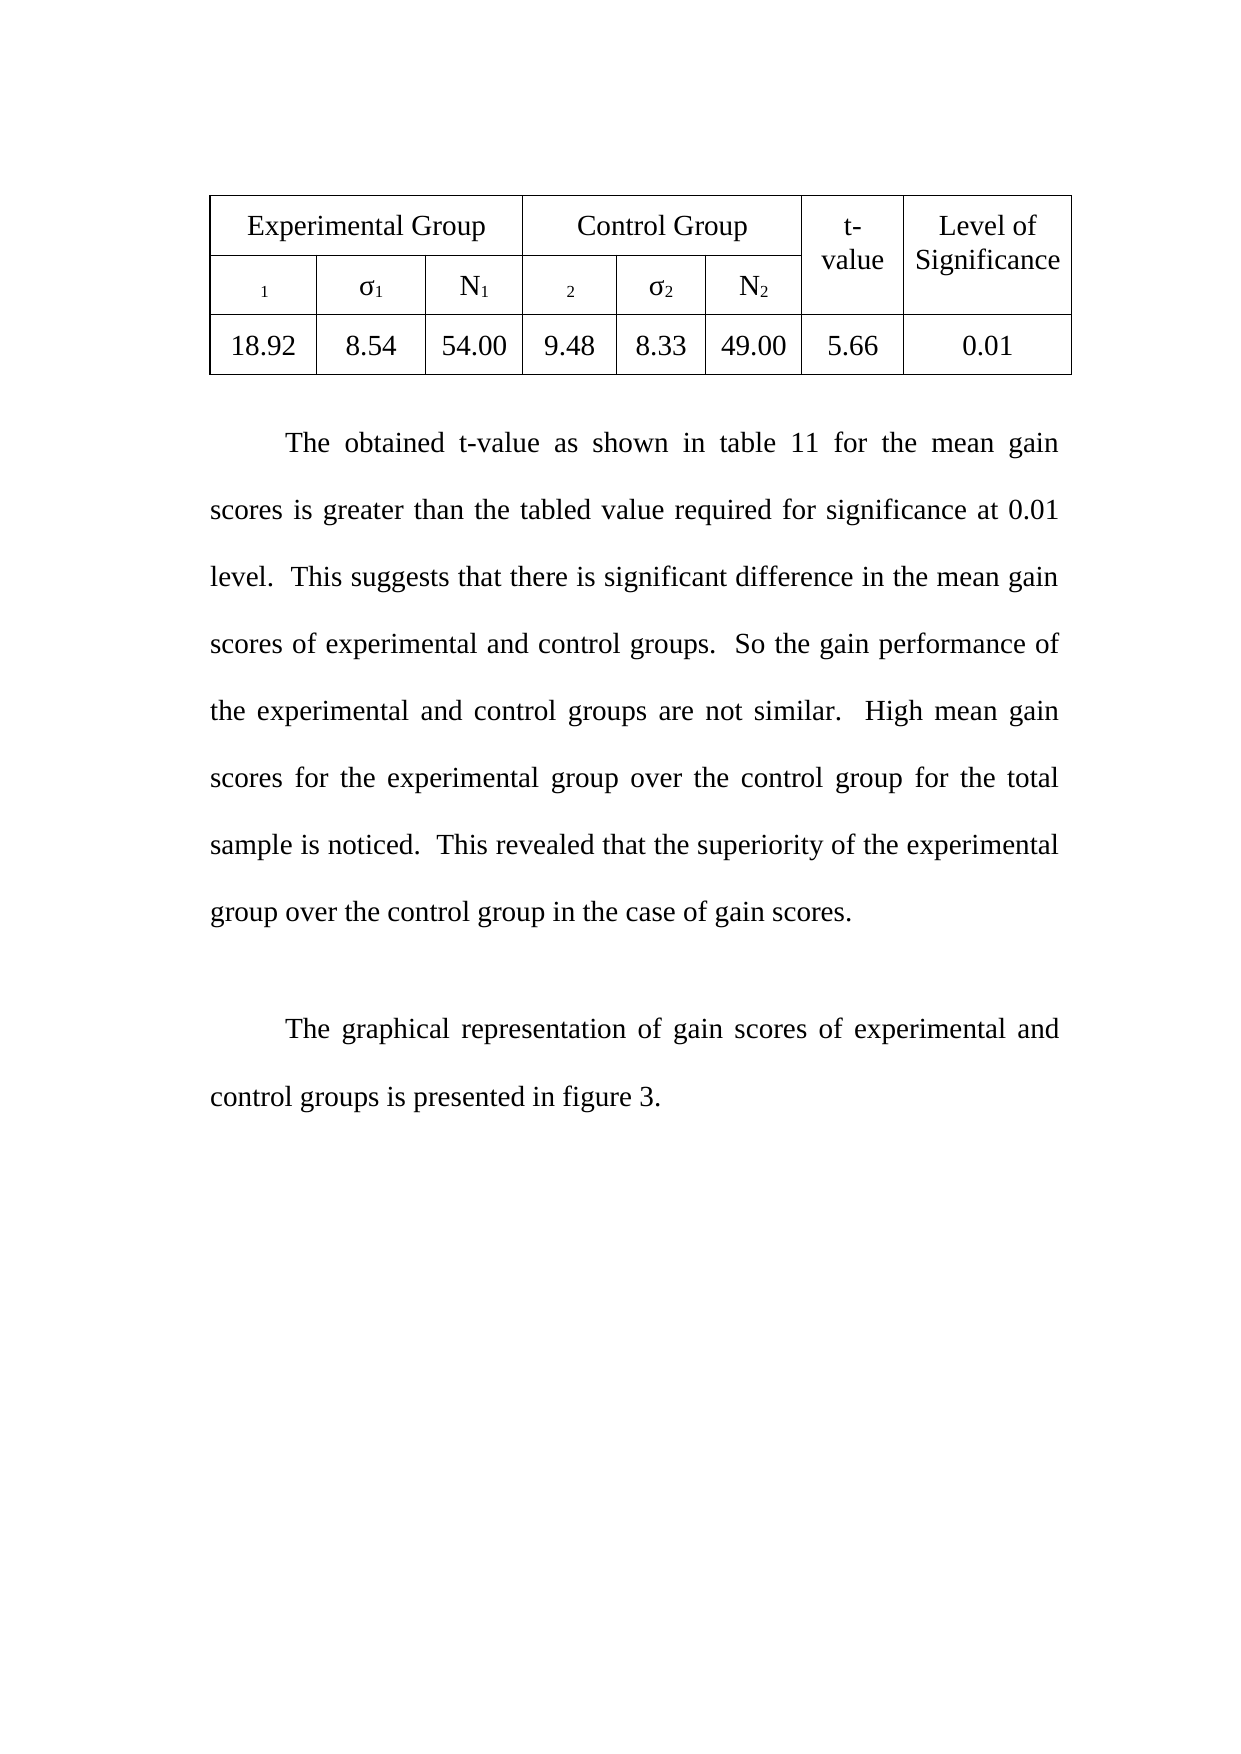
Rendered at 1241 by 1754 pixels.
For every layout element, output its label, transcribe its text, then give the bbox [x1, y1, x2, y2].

table_header t-value [802, 196, 903, 314]
text The graphical representation of gain scores of experimental and control groups is presented in figure 3. [210, 1012, 1060, 1112]
text The obtained t-value as shown in table 11 for the mean gain scores is greater than the tabled value required for significance at 0.01 level. This suggests that there is significant difference in the mean gain scores of experimental and control groups. So the gain performance of the experimental and control groups are not similar. High mean gain scores for the experimental group over the control group for the total sample is noticed. This revealed that the superiority of the experimental group over the control group in the case of gain scores. [210, 425, 1060, 928]
table_header Control Group [523, 196, 801, 254]
table_cell 5.66 [802, 315, 903, 374]
table_cell 8.33 [617, 315, 705, 374]
table_cell N1 [426, 256, 522, 314]
table_header Experimental Group [211, 196, 522, 254]
table_cell 49.00 [706, 315, 801, 374]
table_header Level of Significance [904, 196, 1071, 314]
table_cell 2 [523, 256, 616, 314]
table_cell 8.54 [317, 315, 425, 374]
table_cell N2 [706, 256, 801, 314]
table_cell 54.00 [426, 315, 522, 374]
table_cell σ1 [317, 256, 425, 314]
table_cell σ2 [617, 256, 705, 314]
table_cell 18.92 [211, 315, 316, 374]
table_cell 0.01 [904, 315, 1071, 374]
table_cell 9.48 [523, 315, 616, 374]
table_cell 1 [211, 256, 316, 314]
